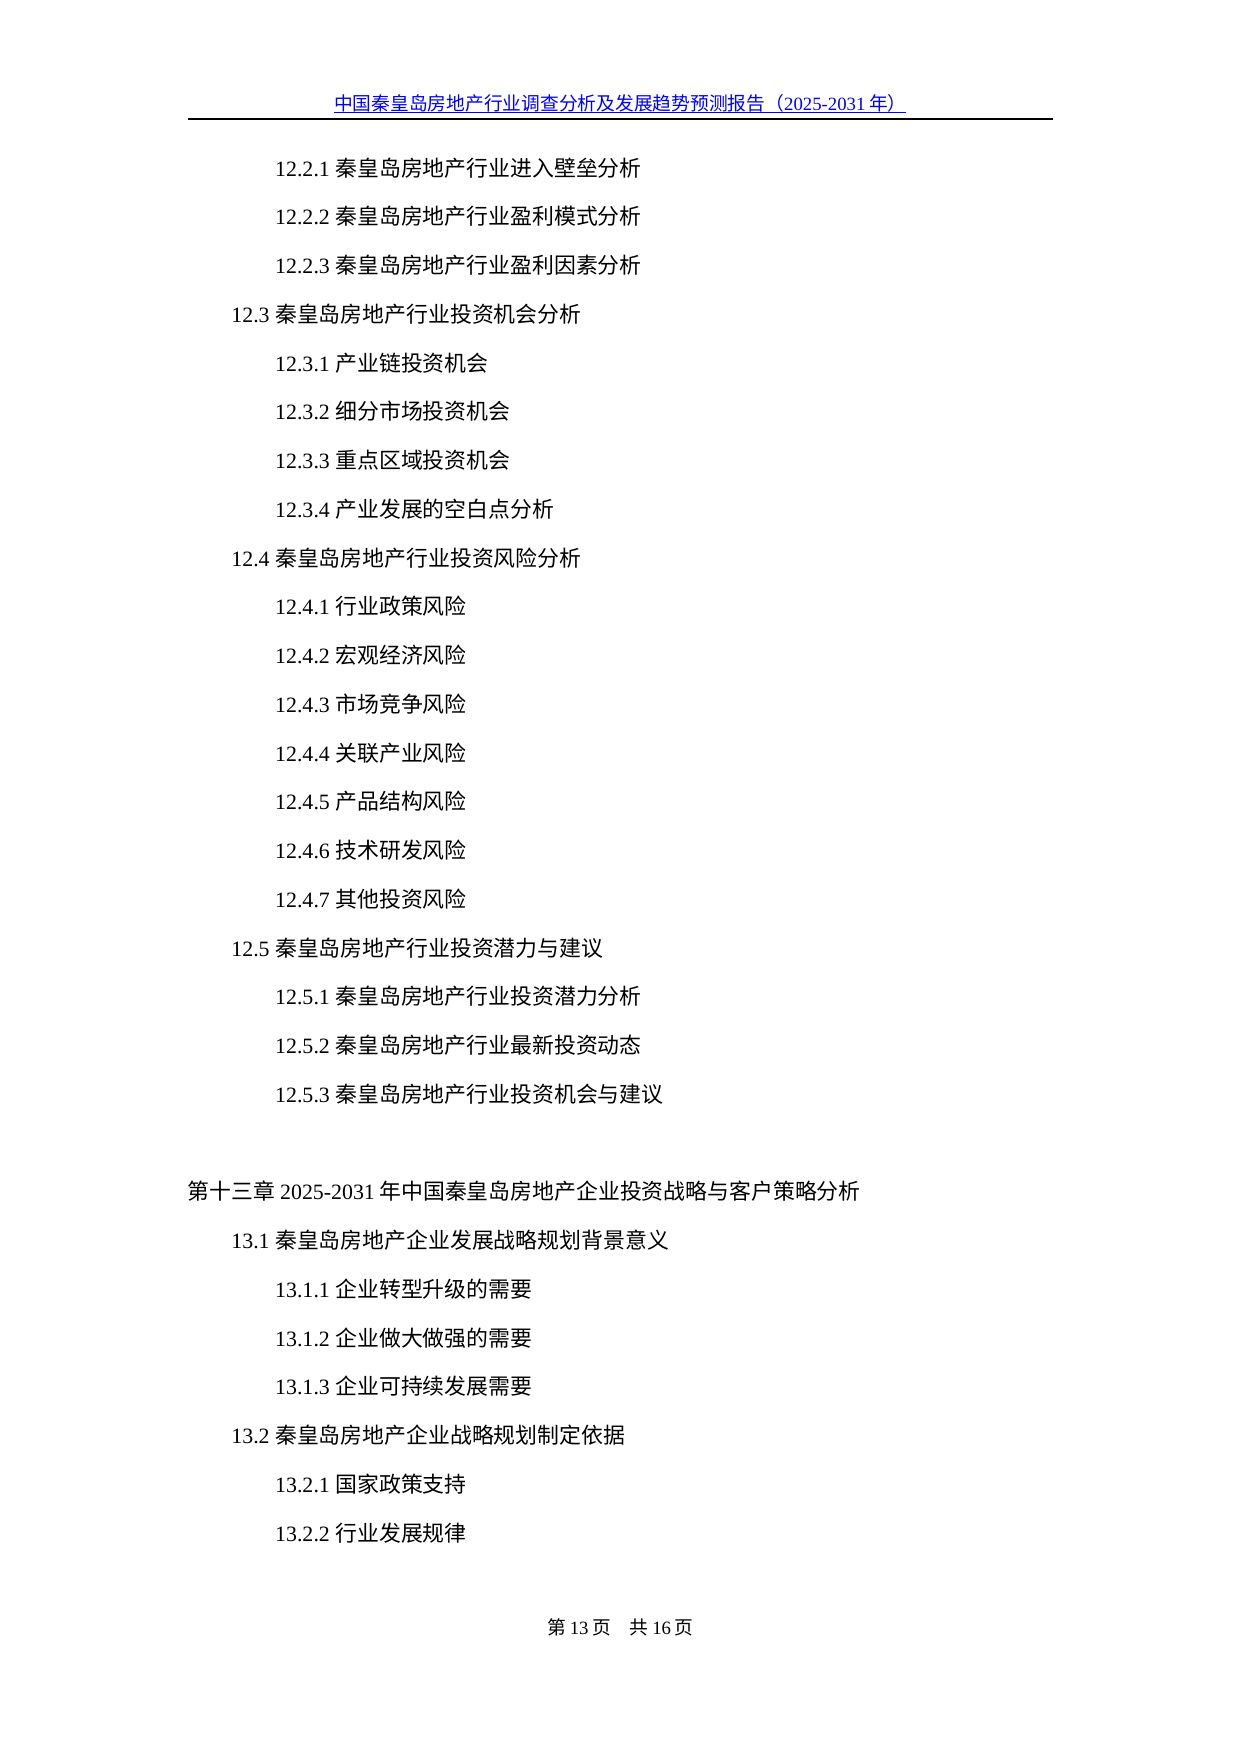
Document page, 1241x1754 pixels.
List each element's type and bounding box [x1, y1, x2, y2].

text [187, 150, 1053, 1548]
